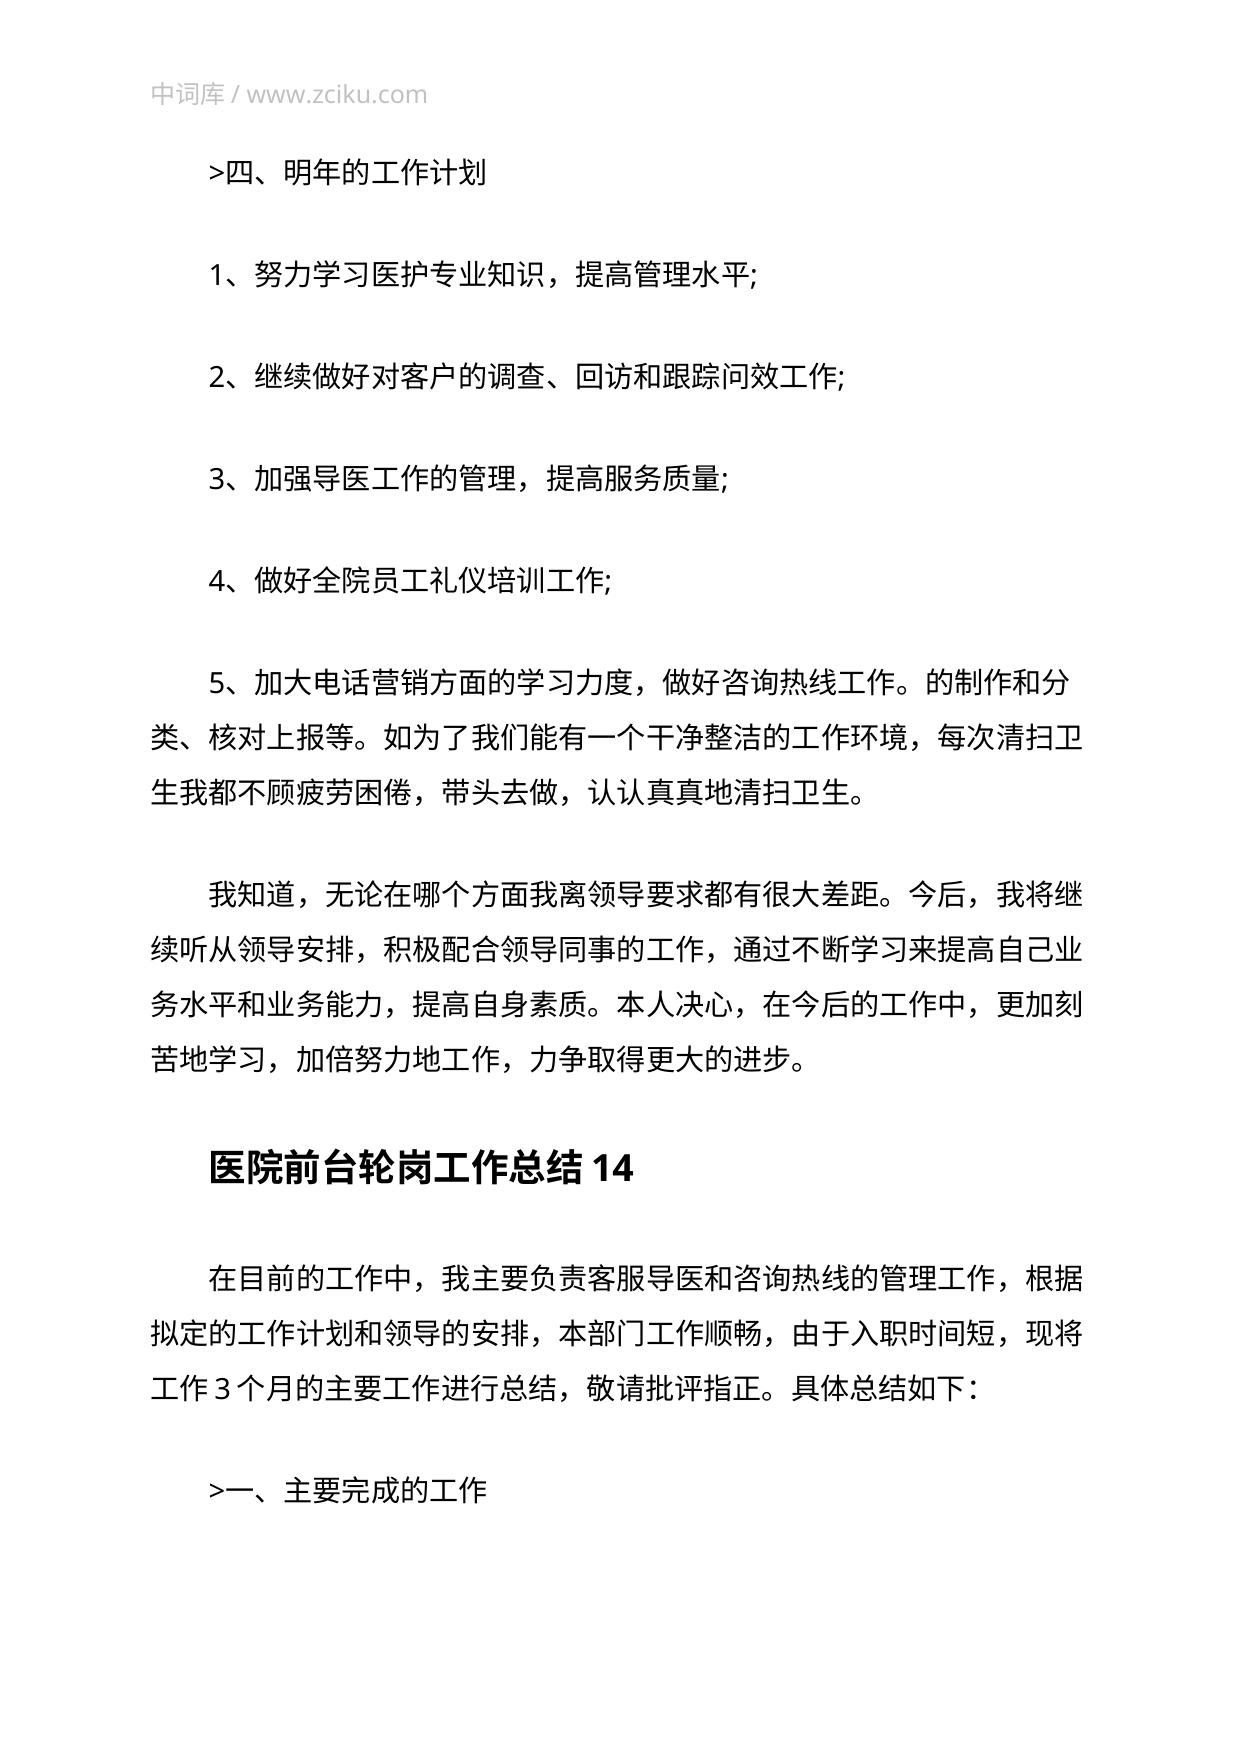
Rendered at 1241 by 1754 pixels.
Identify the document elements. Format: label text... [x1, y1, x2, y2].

text 2、继续做好对客户的调查、回访和跟踪问效工作; [150, 354, 1090, 396]
text 医院前台轮岗工作总结14 [150, 1138, 1090, 1192]
text 我知道，无论在哪个方面我离领导要求都有很大差距。今后，我将继续听从领导安排，积极配合领导同事的工作，通过不断学习来提高自己业务水平和业务能力，提高自身素质。本人决心，在今后的工作中，更加刻苦地学习，加倍努力地工作，力争取得更大的进步。 [150, 872, 1090, 1078]
text 4、做好全院员工礼仪培训工作; [150, 558, 1090, 600]
text 1、努力学习医护专业知识，提高管理水平; [150, 252, 1090, 294]
text >四、明年的工作计划 [150, 150, 1090, 192]
text >一、主要完成的工作 [150, 1467, 1090, 1510]
text 3、加强导医工作的管理，提高服务质量; [150, 456, 1090, 498]
text 在目前的工作中，我主要负责客服导医和咨询热线的管理工作，根据拟定的工作计划和领导的安排，本部门工作顺畅，由于入职时间短，现将工作3个月的主要工作进行总结，敬请批评指正。具体总结如下： [150, 1256, 1090, 1408]
text 5、加大电话营销方面的学习力度，做好咨询热线工作。的制作和分类、核对上报等。如为了我们能有一个干净整洁的工作环境，每次清扫卫生我都不顾疲劳困倦，带头去做，认认真真地清扫卫生。 [150, 660, 1090, 812]
